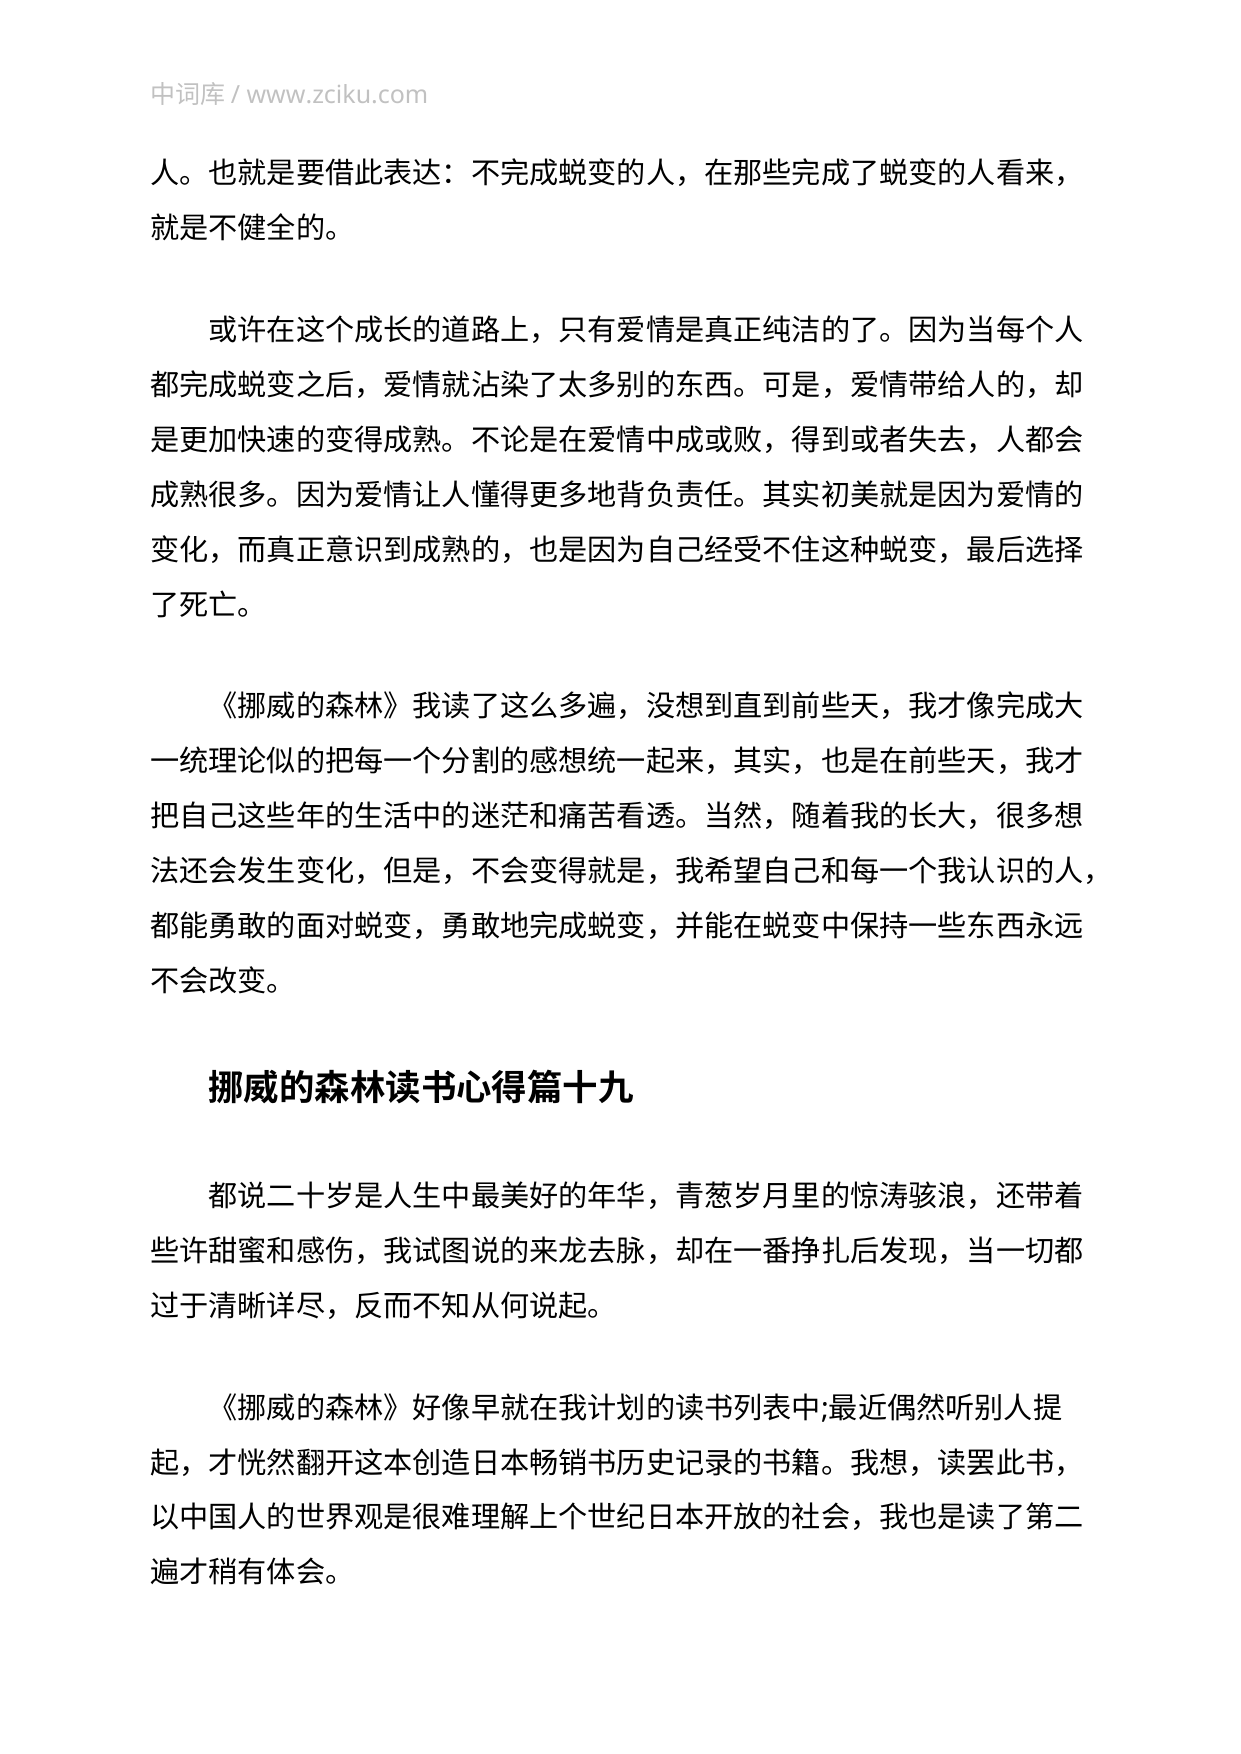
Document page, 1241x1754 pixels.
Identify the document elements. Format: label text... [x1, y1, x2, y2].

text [150, 150, 1090, 247]
text 都说二十岁是人生中最美好的年华，青葱岁月里的惊涛骇浪，还带着些许甜蜜和感伤，我试图说的来龙去脉，却在一番挣扎后发现，当一切都过于清晰详尽，反而不知从何说起。 [150, 1173, 1090, 1325]
text 挪威的森林读书心得篇十九 [150, 1059, 1090, 1110]
text 《挪威的森林》我读了这么多遍，没想到直到前些天，我才像完成大一统理论似的把每一个分割的感想统一起来，其实，也是在前些天，我才把自己这些年的生活中的迷茫和痛苦看透。当然，随着我的长大，很多想法还会发生变化，但是，不会变得就是，我希望自己和每一个我认识的人，都能勇敢的面对蜕变，勇敢地完成蜕变，并能在蜕变中保持一些东西永远不会改变。 [150, 683, 1090, 1000]
text 《挪威的森林》好像早就在我计划的读书列表中;最近偶然听别人提起，才恍然翻开这本创造日本畅销书历史记录的书籍。我想，读罢此书，以中国人的世界观是很难理解上个世纪日本开放的社会，我也是读了第二遍才稍有体会。 [150, 1384, 1090, 1591]
text 或许在这个成长的道路上，只有爱情是真正纯洁的了。因为当每个人都完成蜕变之后，爱情就沾染了太多别的东西。可是，爱情带给人的，却是更加快速的变得成熟。不论是在爱情中成或败，得到或者失去，人都会成熟很多。因为爱情让人懂得更多地背负责任。其实初美就是因为爱情的变化，而真正意识到成熟的，也是因为自己经受不住这种蜕变，最后选择了死亡。 [150, 307, 1090, 623]
